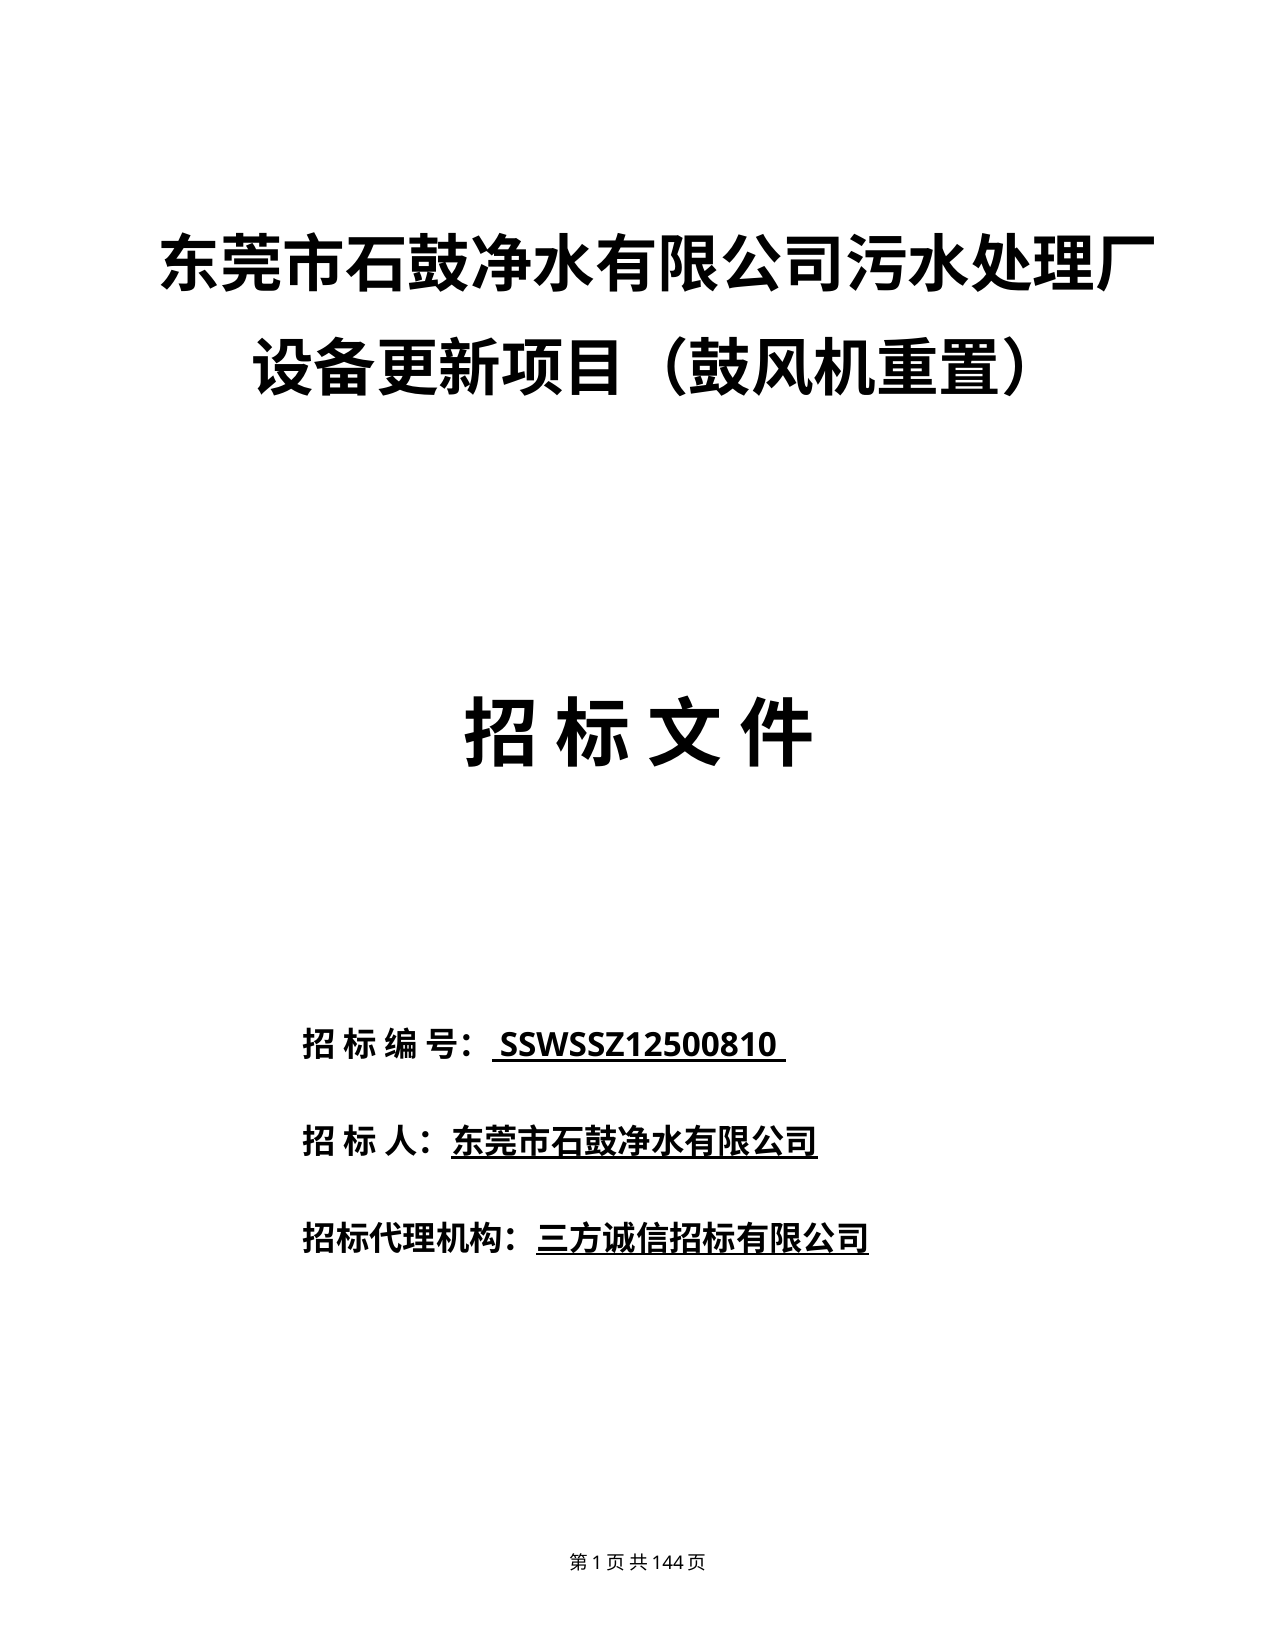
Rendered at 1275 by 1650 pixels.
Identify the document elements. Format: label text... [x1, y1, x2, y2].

text 招标代理机构：三方诚信招标有限公司 [301, 1211, 1166, 1259]
text 招 标 人：东莞市石鼓净水有限公司 [301, 1115, 1166, 1163]
text 东莞市石鼓净水有限公司污水处理厂设备更新项目（鼓风机重置） [146, 214, 1169, 409]
text 招 标 编 号： SSWSSZ12500810 [301, 1018, 1166, 1066]
text 招 标 文 件 [109, 673, 1169, 782]
